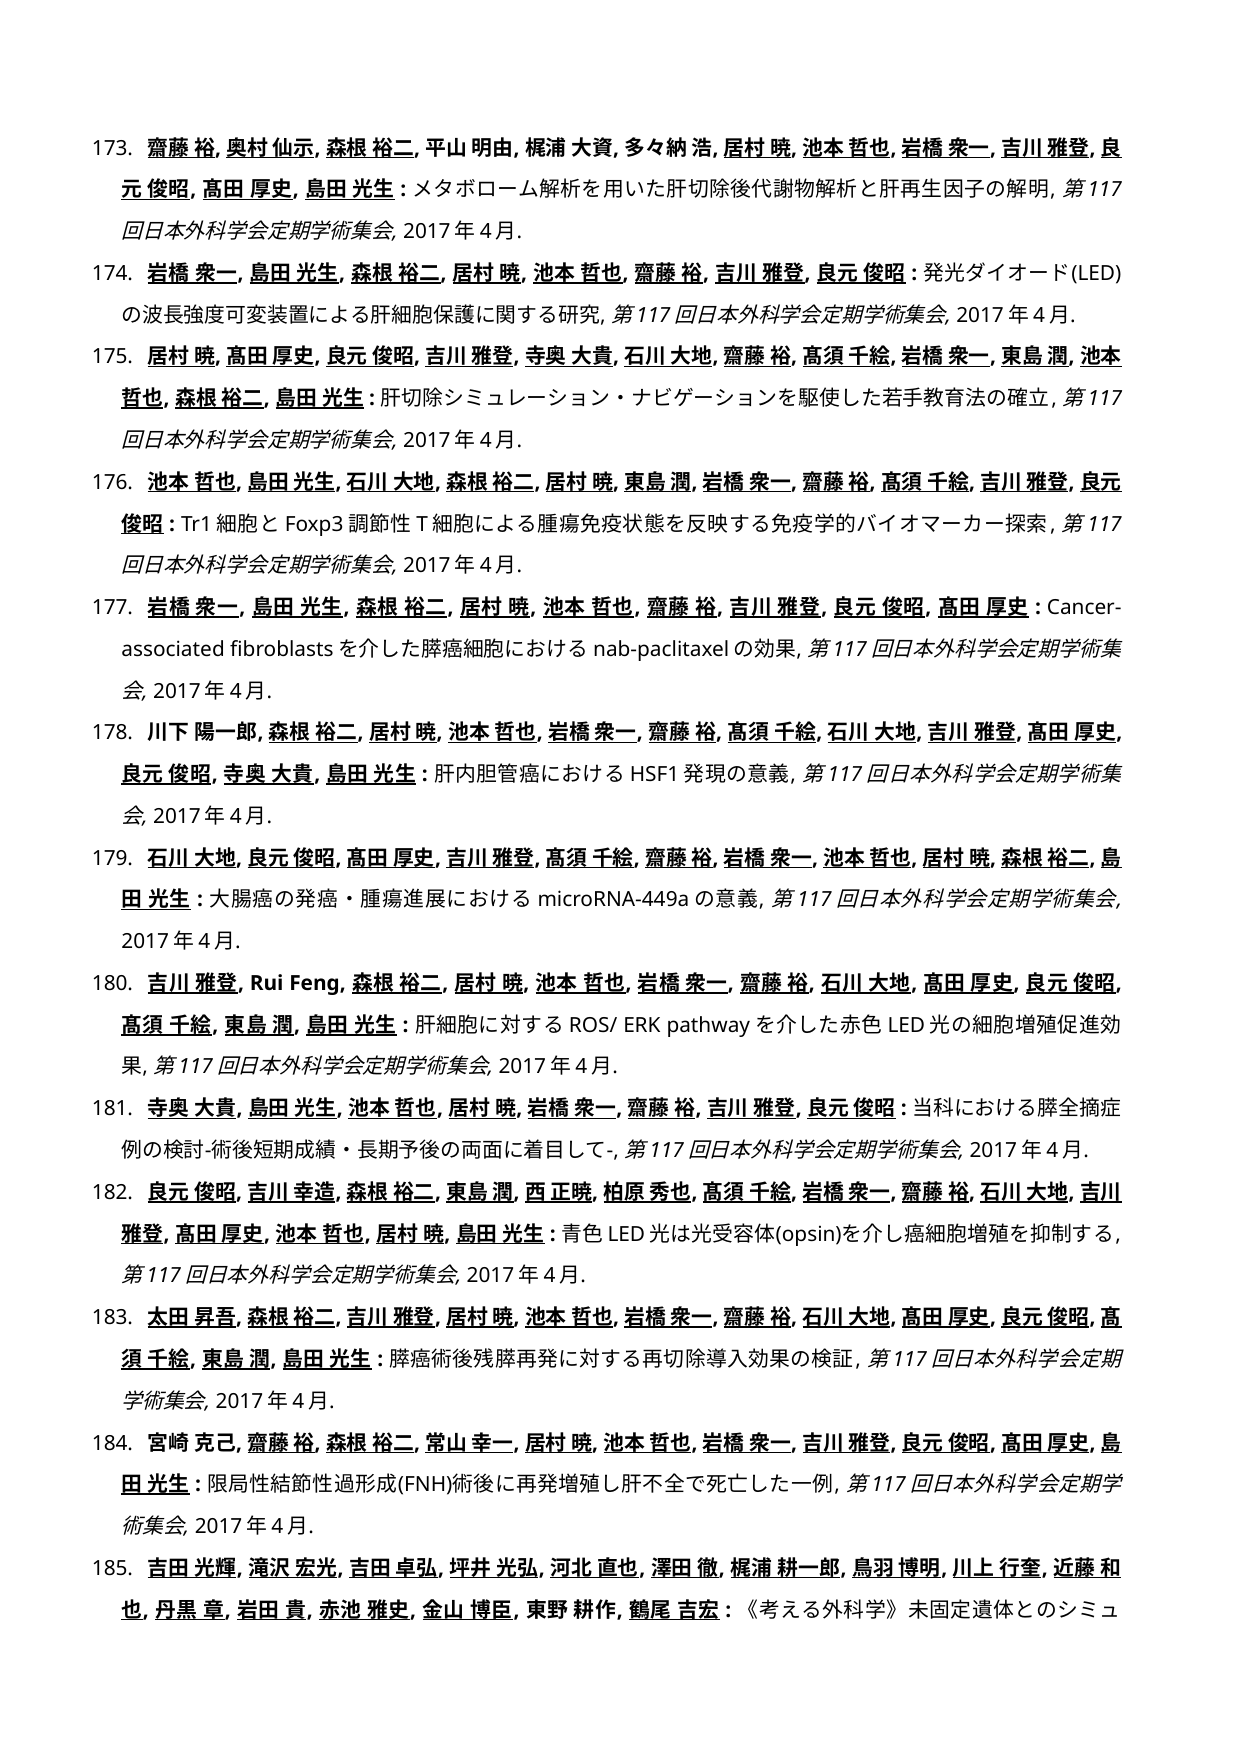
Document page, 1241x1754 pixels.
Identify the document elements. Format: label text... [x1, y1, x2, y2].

list 石川 大地, 良元 俊昭, 髙田 厚史, 吉川 雅登, 髙須 千絵, 齋藤 裕, 岩橋 衆一, 池本 哲也, 居村 暁, 森根 裕二, 島田 光生 : 大腸癌の発癌・腫瘍進展におけるmicroRNA-449aの意義, 第117回日本外科学会定期学術集会, 2017年4月. [92, 835, 1122, 961]
list 川下 陽一郎, 森根 裕二, 居村 暁, 池本 哲也, 岩橋 衆一, 齋藤 裕, 髙須 千絵, 石川 大地, 吉川 雅登, 髙田 厚史, 良元 俊昭, 寺奥 大貴, 島田 光生 : 肝内胆管癌におけるHSF1発現の意義, 第117回日本外科学会定期学術集会, 2017年4月. [92, 710, 1122, 835]
list 池本 哲也, 島田 光生, 石川 大地, 森根 裕二, 居村 暁, 東島 潤, 岩橋 衆一, 齋藤 裕, 髙須 千絵, 吉川 雅登, 良元 俊昭 : Tr1細胞とFoxp3調節性T細胞による腫瘍免疫状態を反映する免疫学的バイオマーカー探索, 第117回日本外科学会定期学術集会, 2017年4月. [92, 459, 1122, 584]
list 太田 昇吾, 森根 裕二, 吉川 雅登, 居村 暁, 池本 哲也, 岩橋 衆一, 齋藤 裕, 石川 大地, 髙田 厚史, 良元 俊昭, 髙須 千絵, 東島 潤, 島田 光生 : 膵癌術後残膵再発に対する再切除導入効果の検証, 第117回日本外科学会定期学術集会, 2017年4月. [92, 1295, 1122, 1420]
list 吉川 雅登, Rui Feng, 森根 裕二, 居村 暁, 池本 哲也, 岩橋 衆一, 齋藤 裕, 石川 大地, 髙田 厚史, 良元 俊昭, 髙須 千絵, 東島 潤, 島田 光生 : 肝細胞に対するROS/ ERK pathwayを介した赤色LED光の細胞増殖促進効果, 第117回日本外科学会定期学術集会, 2017年4月. [92, 961, 1122, 1086]
list 居村 暁, 髙田 厚史, 良元 俊昭, 吉川 雅登, 寺奥 大貴, 石川 大地, 齋藤 裕, 髙須 千絵, 岩橋 衆一, 東島 潤, 池本 哲也, 森根 裕二, 島田 光生 : 肝切除シミュレーション・ナビゲーションを駆使した若手教育法の確立, 第117回日本外科学会定期学術集会, 2017年4月. [92, 334, 1122, 459]
list 岩橋 衆一, 島田 光生, 森根 裕二, 居村 暁, 池本 哲也, 齋藤 裕, 吉川 雅登, 良元 俊昭 : 発光ダイオード(LED)の波長強度可変装置による肝細胞保護に関する研究, 第117回日本外科学会定期学術集会, 2017年4月. [92, 250, 1122, 334]
list 齋藤 裕, 奥村 仙示, 森根 裕二, 平山 明由, 梶浦 大資, 多々納 浩, 居村 暁, 池本 哲也, 岩橋 衆一, 吉川 雅登, 良元 俊昭, 髙田 厚史, 島田 光生 : メタボローム解析を用いた肝切除後代謝物解析と肝再生因子の解明, 第117回日本外科学会定期学術集会, 2017年4月. [92, 125, 1122, 250]
list 岩橋 衆一, 島田 光生, 森根 裕二, 居村 暁, 池本 哲也, 齋藤 裕, 吉川 雅登, 良元 俊昭, 髙田 厚史 : Cancer-associated fibroblastsを介した膵癌細胞におけるnab-paclitaxelの効果, 第117回日本外科学会定期学術集会, 2017年4月. [92, 584, 1122, 710]
list 宮崎 克己, 齋藤 裕, 森根 裕二, 常山 幸一, 居村 暁, 池本 哲也, 岩橋 衆一, 吉川 雅登, 良元 俊昭, 髙田 厚史, 島田 光生 : 限局性結節性過形成(FNH)術後に再発増殖し肝不全で死亡した一例, 第117回日本外科学会定期学術集会, 2017年4月. [92, 1420, 1122, 1545]
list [92, 1545, 1122, 1629]
list 寺奥 大貴, 島田 光生, 池本 哲也, 居村 暁, 岩橋 衆一, 齋藤 裕, 吉川 雅登, 良元 俊昭 : 当科における膵全摘症例の検討-術後短期成績・長期予後の両面に着目して-, 第117回日本外科学会定期学術集会, 2017年4月. [92, 1086, 1122, 1169]
list 良元 俊昭, 吉川 幸造, 森根 裕二, 東島 潤, 西 正暁, 柏原 秀也, 髙須 千絵, 岩橋 衆一, 齋藤 裕, 石川 大地, 吉川 雅登, 髙田 厚史, 池本 哲也, 居村 暁, 島田 光生 : 青色LED光は光受容体(opsin)を介し癌細胞増殖を抑制する, 第117回日本外科学会定期学術集会, 2017年4月. [92, 1169, 1122, 1295]
